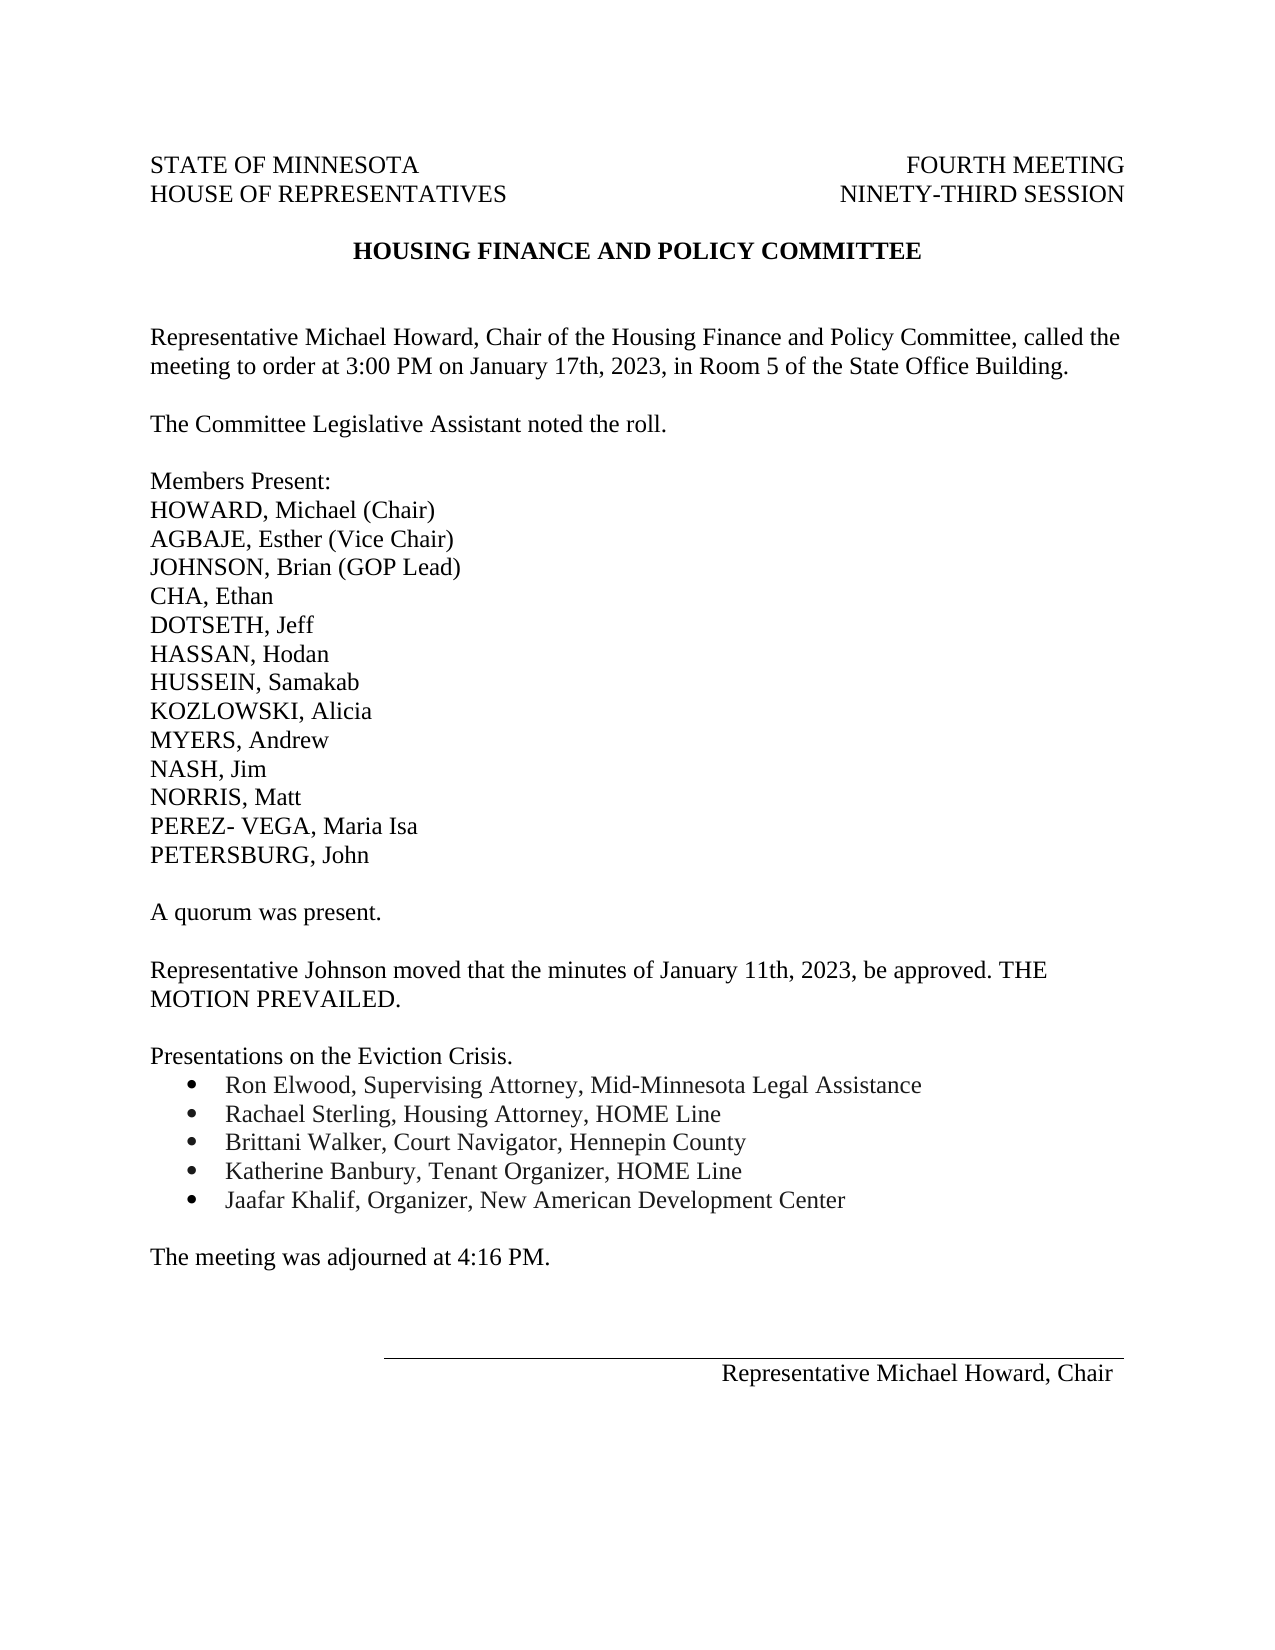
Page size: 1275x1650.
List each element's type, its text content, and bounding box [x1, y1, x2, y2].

list Rachael Sterling, Housing Attorney, HOME Line [187, 1099, 1125, 1127]
text STATE OF MINNESOTA FOURTH MEETING [150, 150, 1125, 179]
text HOWARD, Michael (Chair) [150, 495, 1125, 524]
list Jaafar Khalif, Organizer, New American Development Center [187, 1185, 1125, 1214]
text JOHNSON, Brian (GOP Lead) [150, 552, 1125, 581]
text NASH, Jim [150, 754, 1125, 782]
text Representative Michael Howard, Chair of the Housing Finance and Policy Committee, called the meeting to order at 3:00 PM on January 17th, 2023, in Room 5 of the State Office Building. [150, 322, 1125, 380]
text HOUSE OF REPRESENTATIVES NINETY-THIRD SESSION [150, 179, 1125, 207]
text PETERSBURG, John [150, 840, 1125, 869]
text PEREZ- VEGA, Maria Isa [150, 811, 1125, 840]
text KOZLOWSKI, Alicia [150, 696, 1125, 725]
text Presentations on the Eviction Crisis. [150, 1041, 1125, 1070]
text The Committee Legislative Assistant noted the roll. [150, 409, 1125, 437]
text The meeting was adjourned at 4:16 PM. [150, 1242, 1125, 1271]
list Brittani Walker, Court Navigator, Hennepin County [187, 1127, 1125, 1156]
text HOUSING FINANCE AND POLICY COMMITTEE [150, 236, 1125, 265]
list Katherine Banbury, Tenant Organizer, HOME Line [187, 1156, 1125, 1185]
text Representative Johnson moved that the minutes of January 11th, 2023, be approved. THE MOTION PREVAILED. [401, 955, 1125, 1012]
text Members Present: [150, 466, 1125, 495]
text CHA, Ethan [150, 581, 1125, 610]
text HASSAN, Hodan [150, 639, 1125, 667]
text AGBAJE, Esther (Vice Chair) [150, 524, 1125, 552]
text DOTSETH, Jeff [150, 610, 1125, 639]
list Ron Elwood, Supervising Attorney, Mid-Minnesota Legal Assistance [187, 1070, 1125, 1099]
text A quorum was present. [150, 897, 1125, 926]
text MYERS, Andrew [150, 725, 1125, 754]
table_header Representative Michael Howard, Chair [384, 1359, 1124, 1387]
text NORRIS, Matt [150, 782, 1125, 811]
text HUSSEIN, Samakab [150, 667, 1125, 696]
